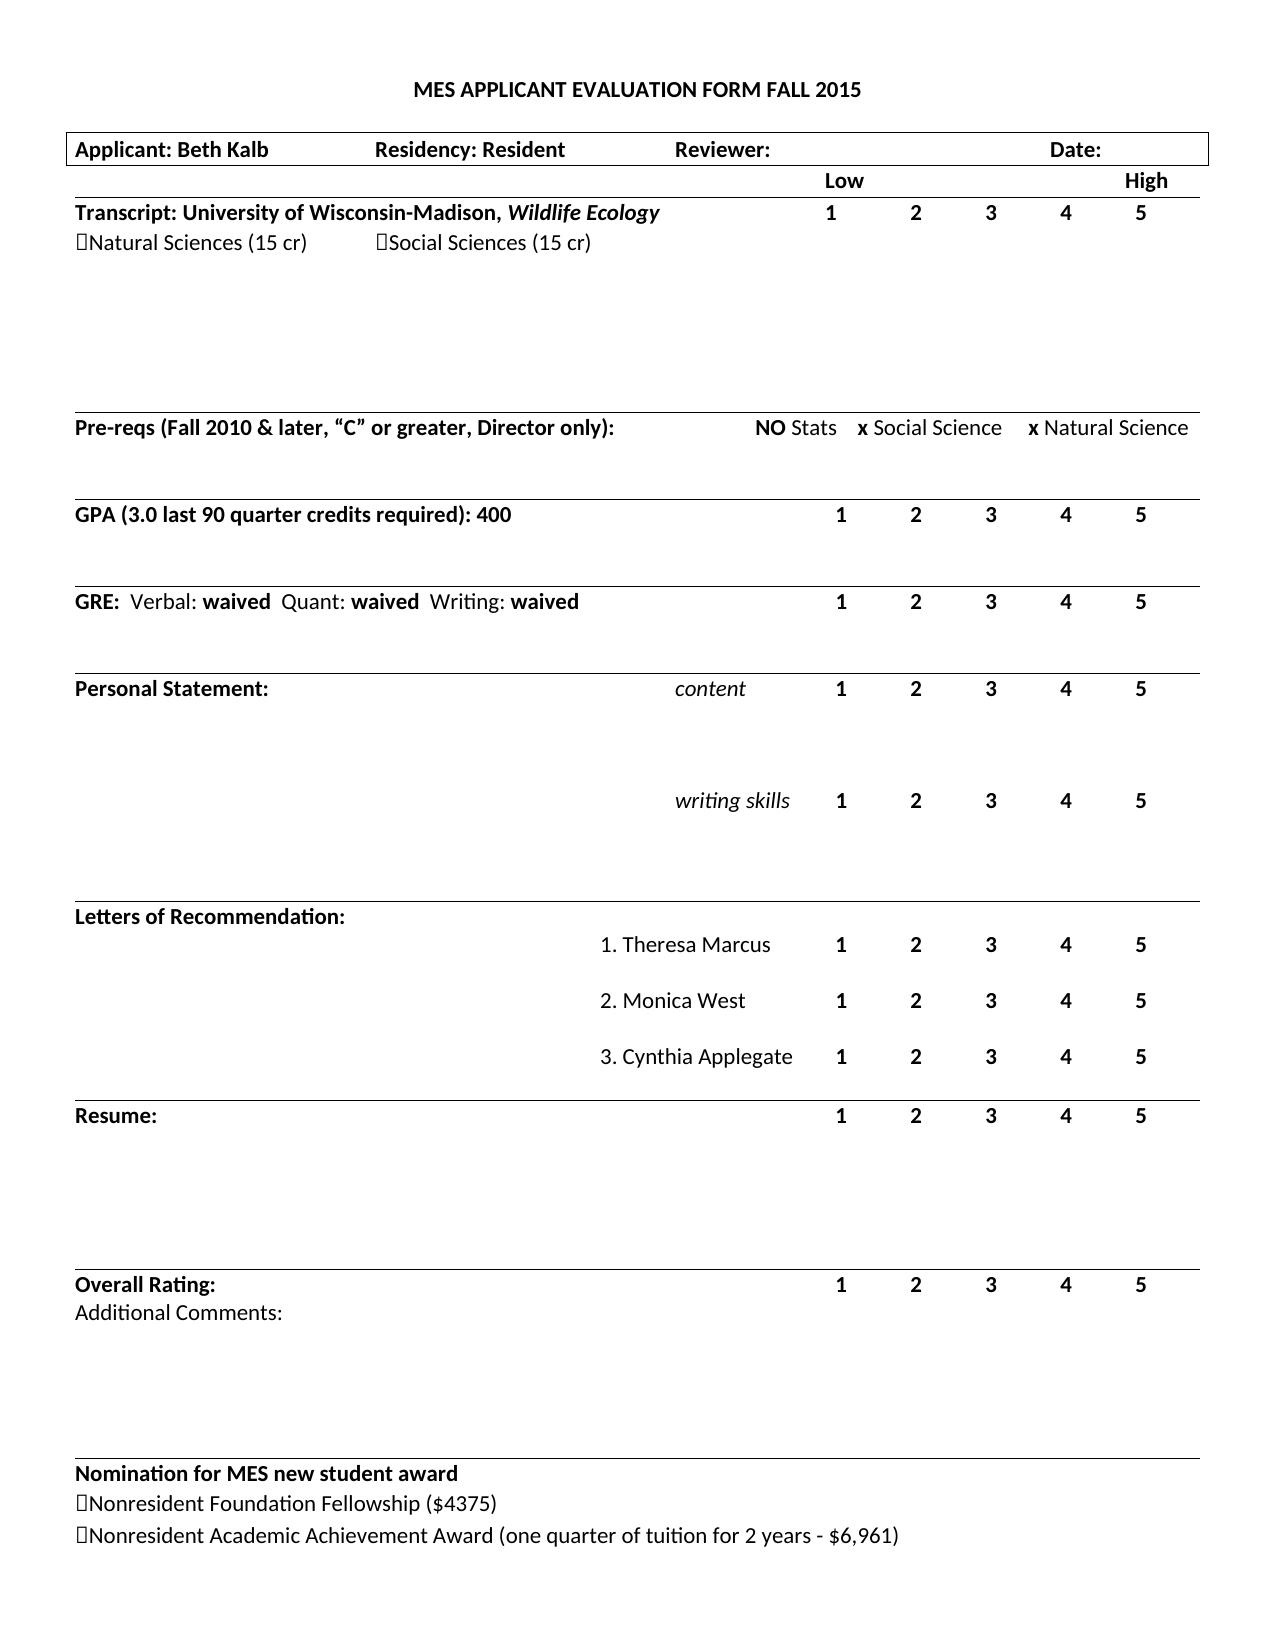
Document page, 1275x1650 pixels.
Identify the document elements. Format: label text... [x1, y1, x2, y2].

text Nomination for MES new student award [75, 1459, 1200, 1487]
text writing skills 1 2 3 4 5 [600, 787, 1200, 843]
text GPA (3.0 last 90 quarter credits required): 400 1 2 3 4 5 [75, 500, 1200, 528]
text GRE: Verbal: waived Quant: waived Writing: waived 1 2 3 4 5 [75, 587, 1200, 615]
text 2. Monica West 1 2 3 4 5 [525, 986, 1200, 1014]
text 1. Theresa Marcus 1 2 3 4 5 [75, 930, 1200, 958]
text Applicant: Beth Kalb Residency: Resident Reviewer: Date: [67, 133, 1208, 165]
text Nonresident Foundation Fellowship ($4375) [75, 1487, 1200, 1519]
text Letters of Recommendation: [75, 902, 1200, 930]
text 3. Cynthia Applegate 1 2 3 4 5 [75, 1042, 1200, 1070]
text Natural Sciences (15 cr) Social Sciences (15 cr) [75, 226, 1200, 285]
text MES APPLICANT EVALUATION FORM FALL 2015 [75, 75, 1200, 103]
text Personal Statement: content 1 2 3 4 5 [75, 674, 1200, 703]
text Additional Comments: [75, 1298, 1200, 1326]
text Resume: 1 2 3 4 5 [75, 1101, 1200, 1129]
text Pre-reqs (Fall 2010 & later, “C” or greater, Director only): NO Stats x Social Science x Natural Science [75, 413, 1200, 441]
text Overall Rating: 1 2 3 4 5 [75, 1270, 1200, 1298]
text Nonresident Academic Achievement Award (one quarter of tuition for 2 years - $6,961) [75, 1519, 1200, 1550]
text Transcript: University of Wisconsin-Madison, Wildlife Ecology 1 2 3 4 5 [75, 198, 1200, 226]
text Low High [75, 166, 1200, 197]
